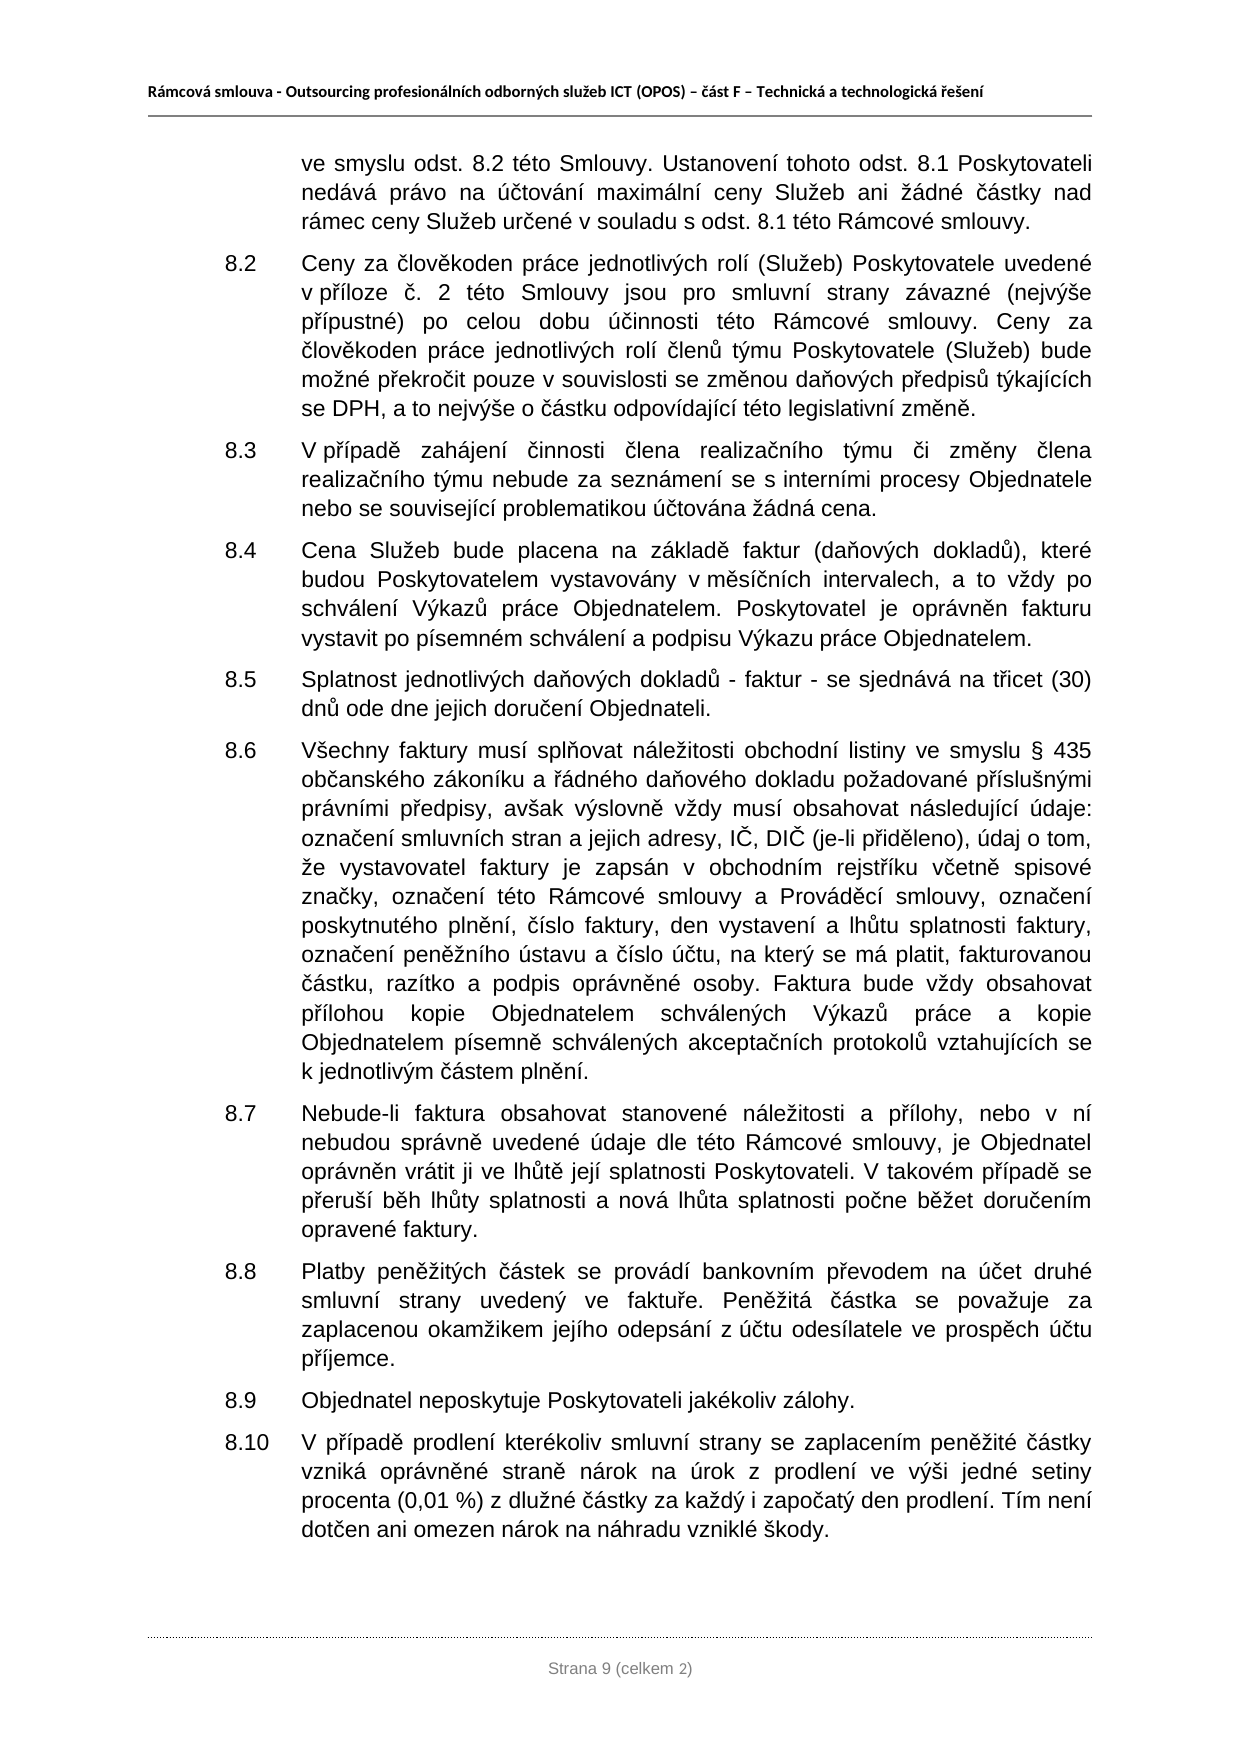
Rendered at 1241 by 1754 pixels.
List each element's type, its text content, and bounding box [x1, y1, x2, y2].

text Objednatel neposkytuje Poskytovateli jakékoliv zálohy. [224, 1385, 1092, 1414]
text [224, 148, 1092, 235]
text Všechny faktury musí splňovat náležitosti obchodní listiny ve smyslu § 435 občanského zákoníku a řádného daňového dokladu požadované příslušnými právními předpisy, avšak výslovně vždy musí obsahovat následující údaje: označení smluvních stran a jejich adresy, IČ, DIČ (je-li přiděleno), údaj o tom, že vystavovatel faktury je zapsán v obchodním rejstříku včetně spisové značky, označení této Rámcové smlouvy a Prováděcí smlouvy, označení poskytnutého plnění, číslo faktury, den vystavení a lhůtu splatnosti faktury, označení peněžního ústavu a číslo účtu, na který se má platit, fakturovanou částku, razítko a podpis oprávněné osoby. Faktura bude vždy obsahovat přílohou kopie Objednatelem schválených Výkazů práce a kopie Objednatelem písemně schválených akceptačních protokolů vztahujících se k jednotlivým částem plnění. [224, 735, 1092, 1085]
text Splatnost jednotlivých daňových dokladů - faktur - se sjednává na třicet (30) dnů ode dne jejich doručení Objednateli. [224, 664, 1092, 723]
text Ceny za člověkoden práce jednotlivých rolí (Služeb) Poskytovatele uvedené v příloze č. 2 této Smlouvy jsou pro smluvní strany závazné (nejvýše přípustné) po celou dobu účinnosti této Rámcové smlouvy. Ceny za člověkoden práce jednotlivých rolí členů týmu Poskytovatele (Služeb) bude možné překročit pouze v souvislosti se změnou daňových předpisů týkajících se DPH, a to nejvýše o částku odpovídající této legislativní změně. [224, 248, 1092, 423]
text V případě prodlení kterékoliv smluvní strany se zaplacením peněžité částky vzniká oprávněné straně nárok na úrok z prodlení ve výši jedné setiny procenta (0,01 %) z dlužné částky za každý i započatý den prodlení. Tím není dotčen ani omezen nárok na náhradu vzniklé škody. [224, 1427, 1092, 1543]
text V případě zahájení činnosti člena realizačního týmu či změny člena realizačního týmu nebude za seznámení se s interními procesy Objednatele nebo se související problematikou účtována žádná cena. [224, 435, 1092, 523]
text Cena Služeb bude placena na základě faktur (daňových dokladů), které budou Poskytovatelem vystavovány v měsíčních intervalech, a to vždy po schválení Výkazů práce Objednatelem. Poskytovatel je oprávněn fakturu vystavit po písemném schválení a podpisu Výkazu práce Objednatelem. [224, 535, 1092, 652]
text Nebude-li faktura obsahovat stanovené náležitosti a přílohy, nebo v ní nebudou správně uvedené údaje dle této Rámcové smlouvy, je Objednatel oprávněn vrátit ji ve lhůtě její splatnosti Poskytovateli. V takovém případě se přeruší běh lhůty splatnosti a nová lhůta splatnosti počne běžet doručením opravené faktury. [224, 1098, 1092, 1243]
text Platby peněžitých částek se provádí bankovním převodem na účet druhé smluvní strany uvedený ve faktuře. Peněžitá částka se považuje za zaplacenou okamžikem jejího odepsání z účtu odesílatele ve prospěch účtu příjemce. [224, 1256, 1092, 1373]
